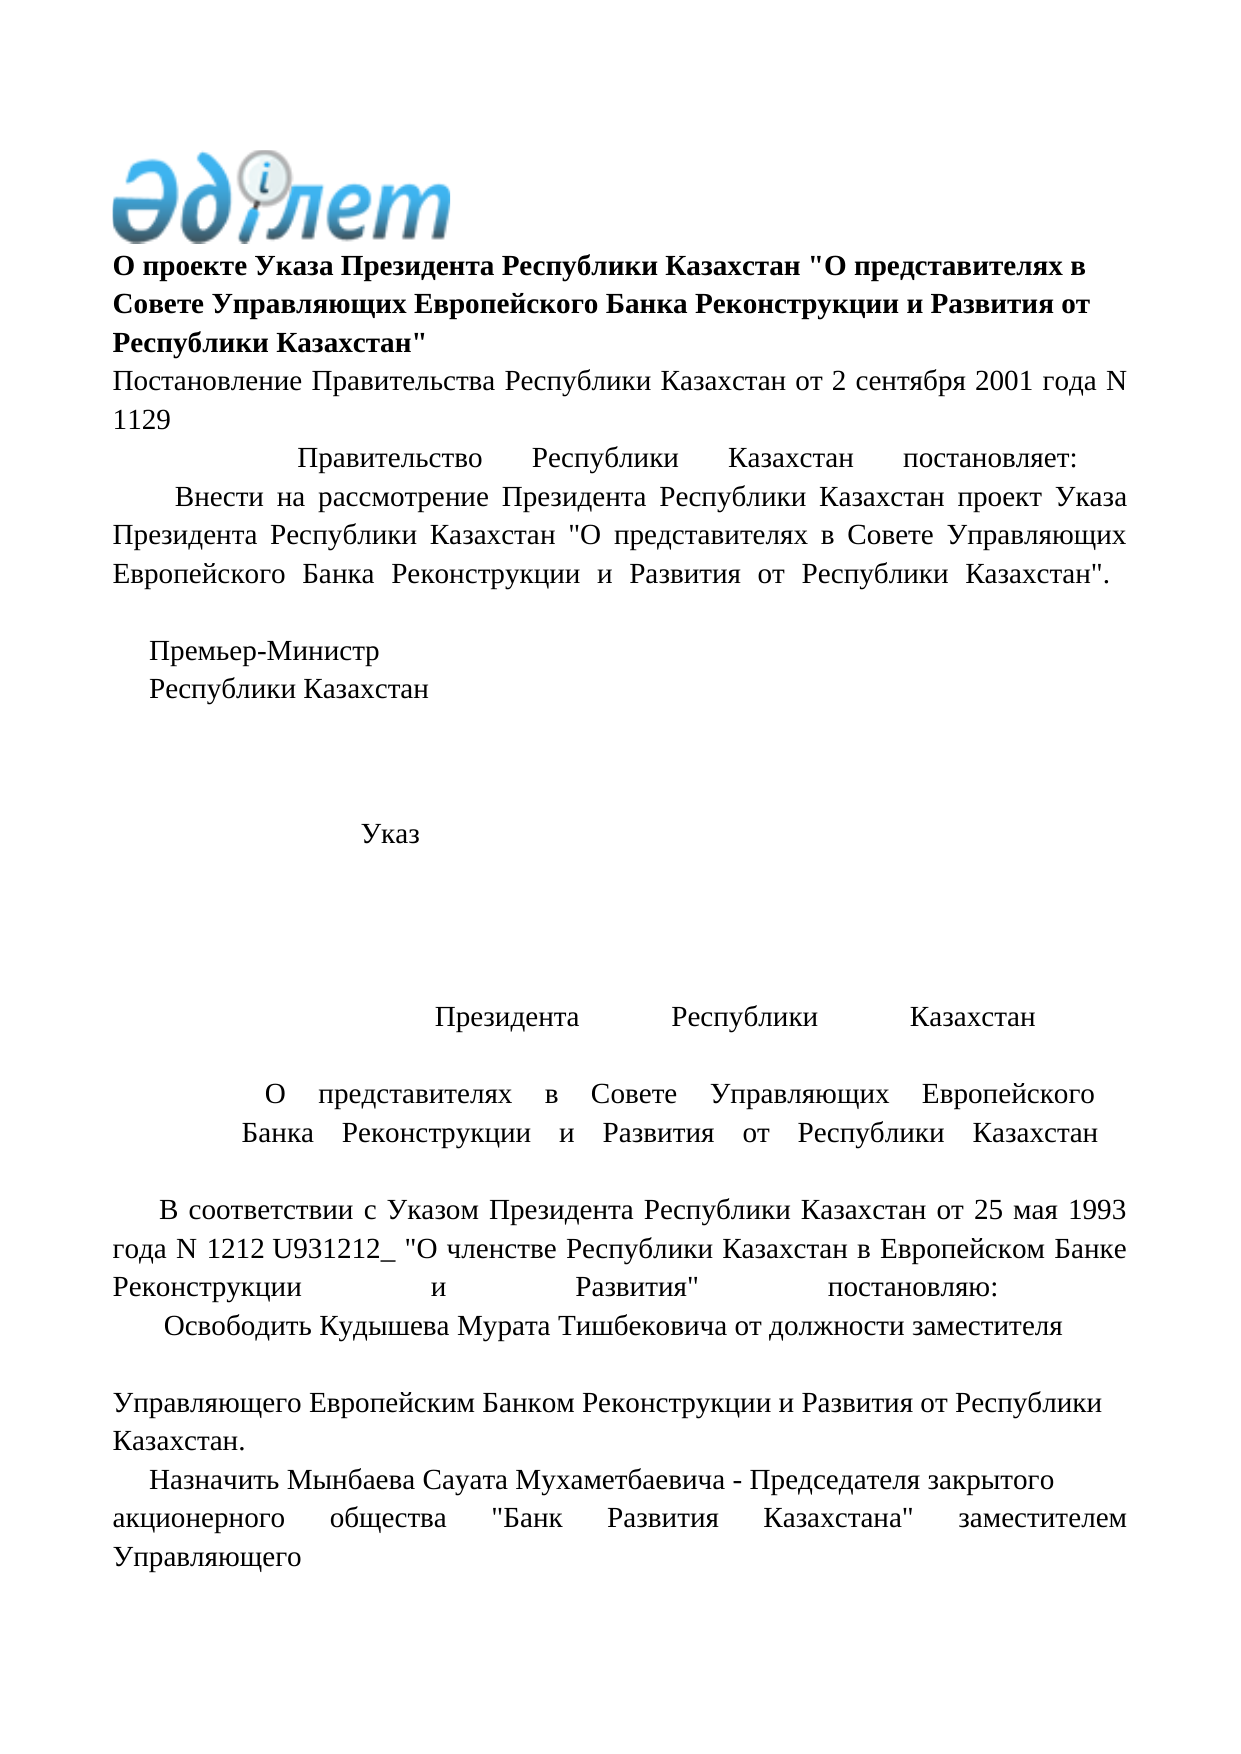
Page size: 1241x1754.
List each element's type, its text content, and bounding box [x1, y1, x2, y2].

text Указ [112, 816, 1128, 850]
text О проекте Указа Президента Республики Казахстан "О представителях в Совете Управляющих Европейского Банка Реконструкции и Развития от Республики Казахстан" [112, 248, 1128, 358]
text Назначить Мынбаева Сауата Мухаметбаевича - Председателя закрытого [112, 1462, 1128, 1496]
picture [112, 150, 451, 244]
text Правительство Республики Казахстан постановляет: Внести на рассмотрение Президента Республики Казахстан проект Указа Президента Республики Казахстан "О представителях в Совете Управляющих Европейского Банка Реконструкции и Развития от Республики Казахстан". [112, 440, 1128, 628]
text Премьер-Министр [112, 633, 1128, 667]
text Казахстан. [112, 1423, 1128, 1457]
text Республики Казахстан [112, 672, 1128, 705]
text Президента Республики Казахстан О представителях в Совете Управляющих Европейского Банка Реконструкции и Развития от Республики Казахстан В соответствии с Указом Президента Республики Казахстан от 25 мая 1993 года N 1212 U931212_ "О членстве Республики Казахстан в Европейском Банке Реконструкции и Развития" постановляю: Освободить Кудышева Мурата Тишбековича от должности заместителя [112, 961, 1128, 1341]
text Постановление Правительства Республики Казахстан от 2 сентября 2001 года N 1129 [112, 363, 1128, 435]
text акционерного общества "Банк Развития Казахстана" заместителем Управляющего [112, 1501, 1128, 1573]
text Управляющего Европейским Банком Реконструкции и Развития от Республики [112, 1385, 1128, 1418]
